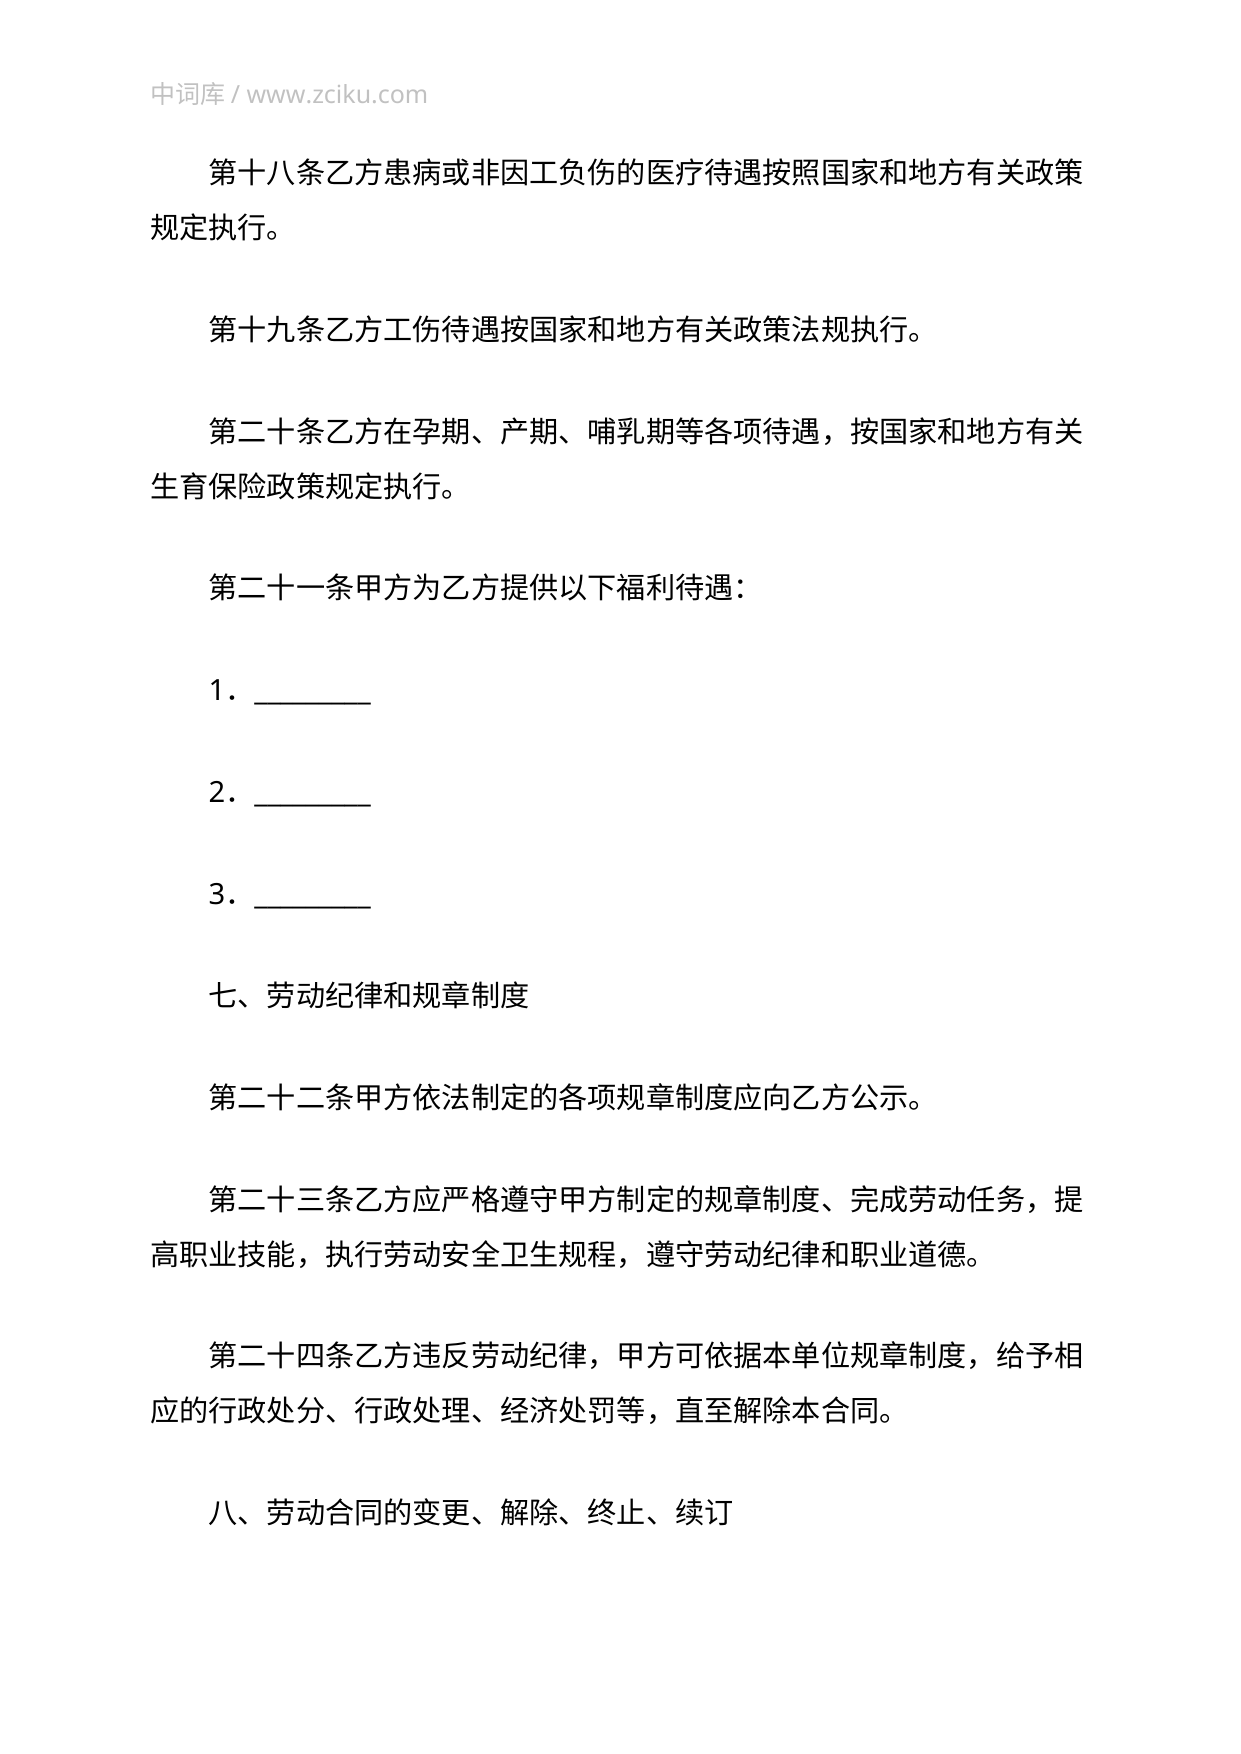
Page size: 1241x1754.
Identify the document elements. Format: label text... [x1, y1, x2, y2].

text 3．_________ [150, 871, 1090, 913]
text 第二十四条乙方违反劳动纪律，甲方可依据本单位规章制度，给予相应的行政处分、行政处理、经济处罚等，直至解除本合同。 [150, 1333, 1090, 1430]
text 第十九条乙方工伤待遇按国家和地方有关政策法规执行。 [150, 307, 1090, 349]
text 八、劳动合同的变更、解除、终止、续订 [150, 1490, 1090, 1532]
text 2．_________ [150, 769, 1090, 811]
text 1．_________ [150, 667, 1090, 709]
text 七、劳动纪律和规章制度 [150, 973, 1090, 1015]
text 第十八条乙方患病或非因工负伤的医疗待遇按照国家和地方有关政策规定执行。 [150, 150, 1090, 247]
text 第二十一条甲方为乙方提供以下福利待遇： [150, 565, 1090, 607]
text 第二十条乙方在孕期、产期、哺乳期等各项待遇，按国家和地方有关生育保险政策规定执行。 [150, 408, 1090, 506]
text 第二十二条甲方依法制定的各项规章制度应向乙方公示。 [150, 1074, 1090, 1117]
text 第二十三条乙方应严格遵守甲方制定的规章制度、完成劳动任务，提高职业技能，执行劳动安全卫生规程，遵守劳动纪律和职业道德。 [150, 1176, 1090, 1273]
